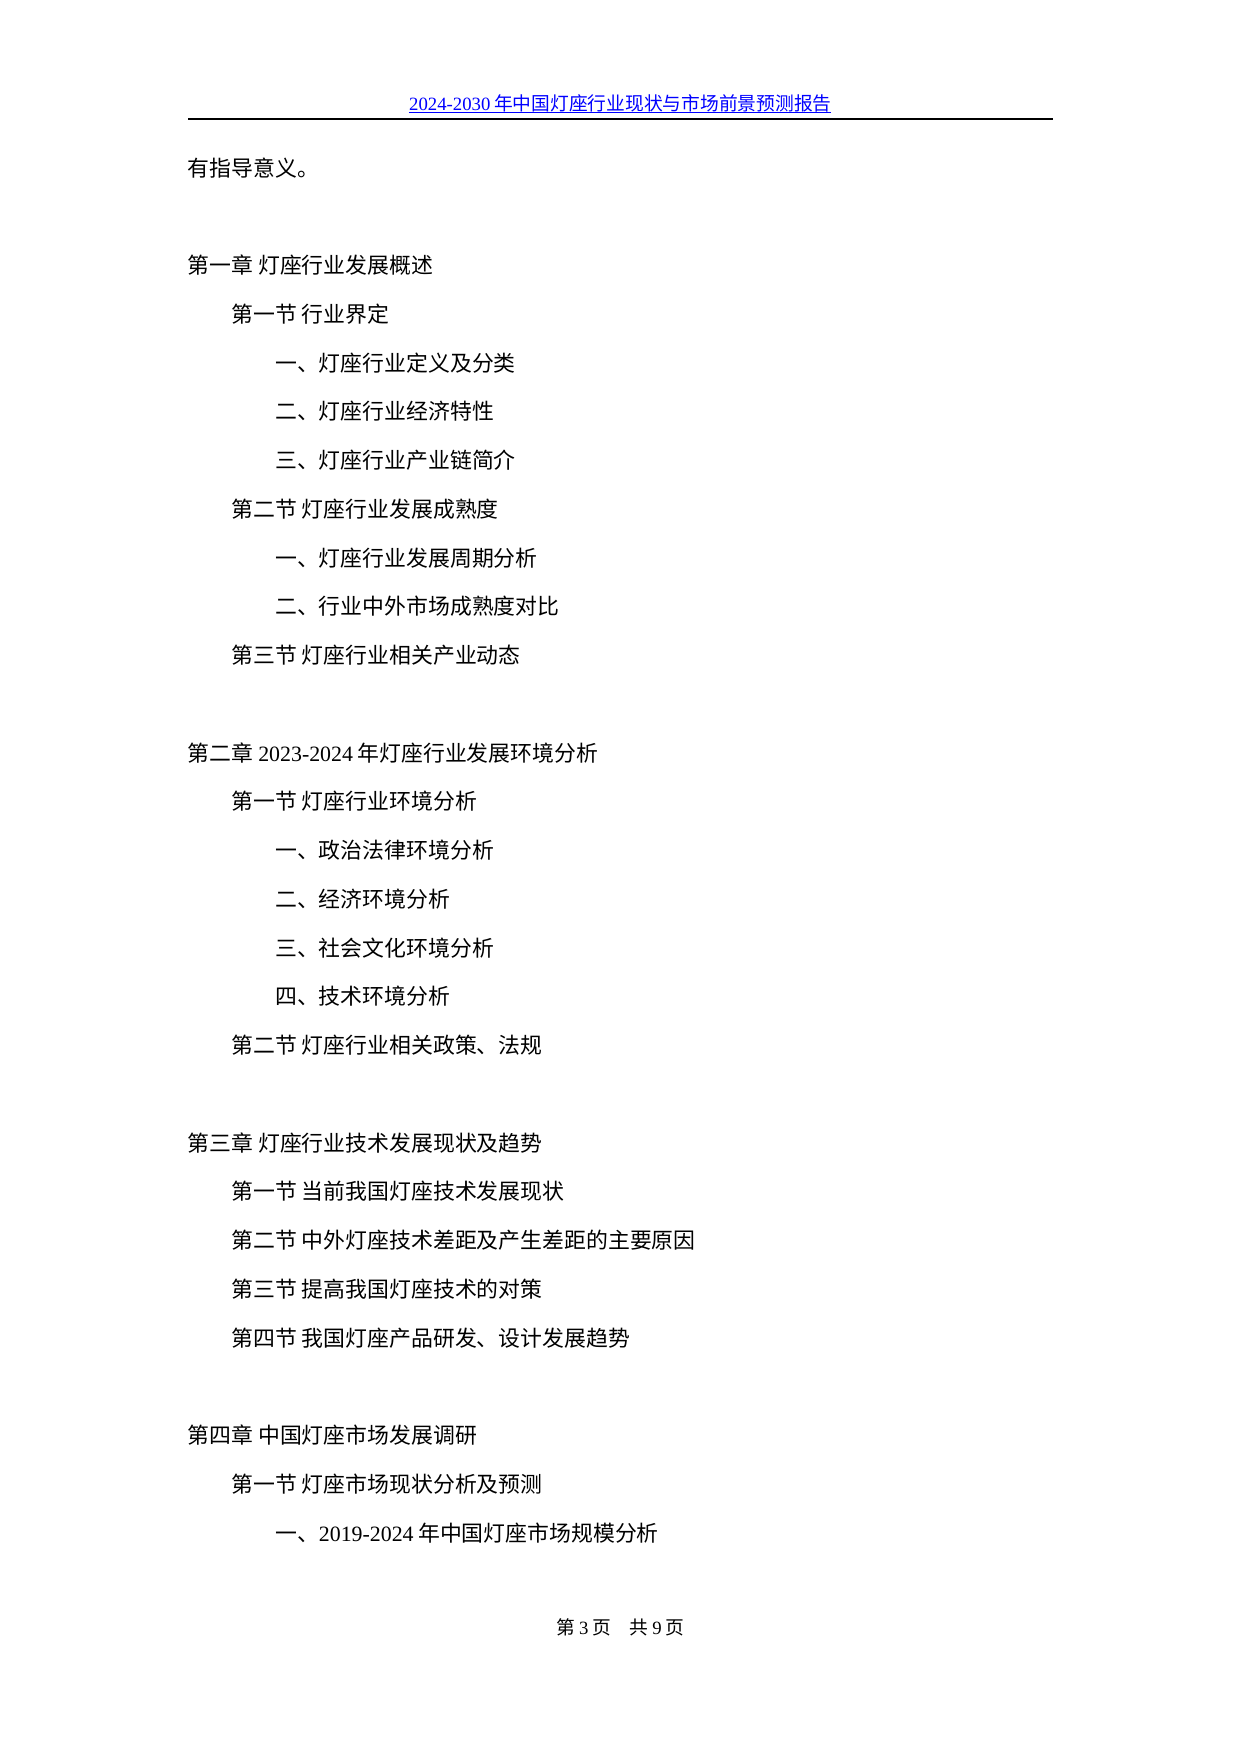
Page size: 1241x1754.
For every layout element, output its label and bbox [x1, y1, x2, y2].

text [187, 150, 1053, 1548]
